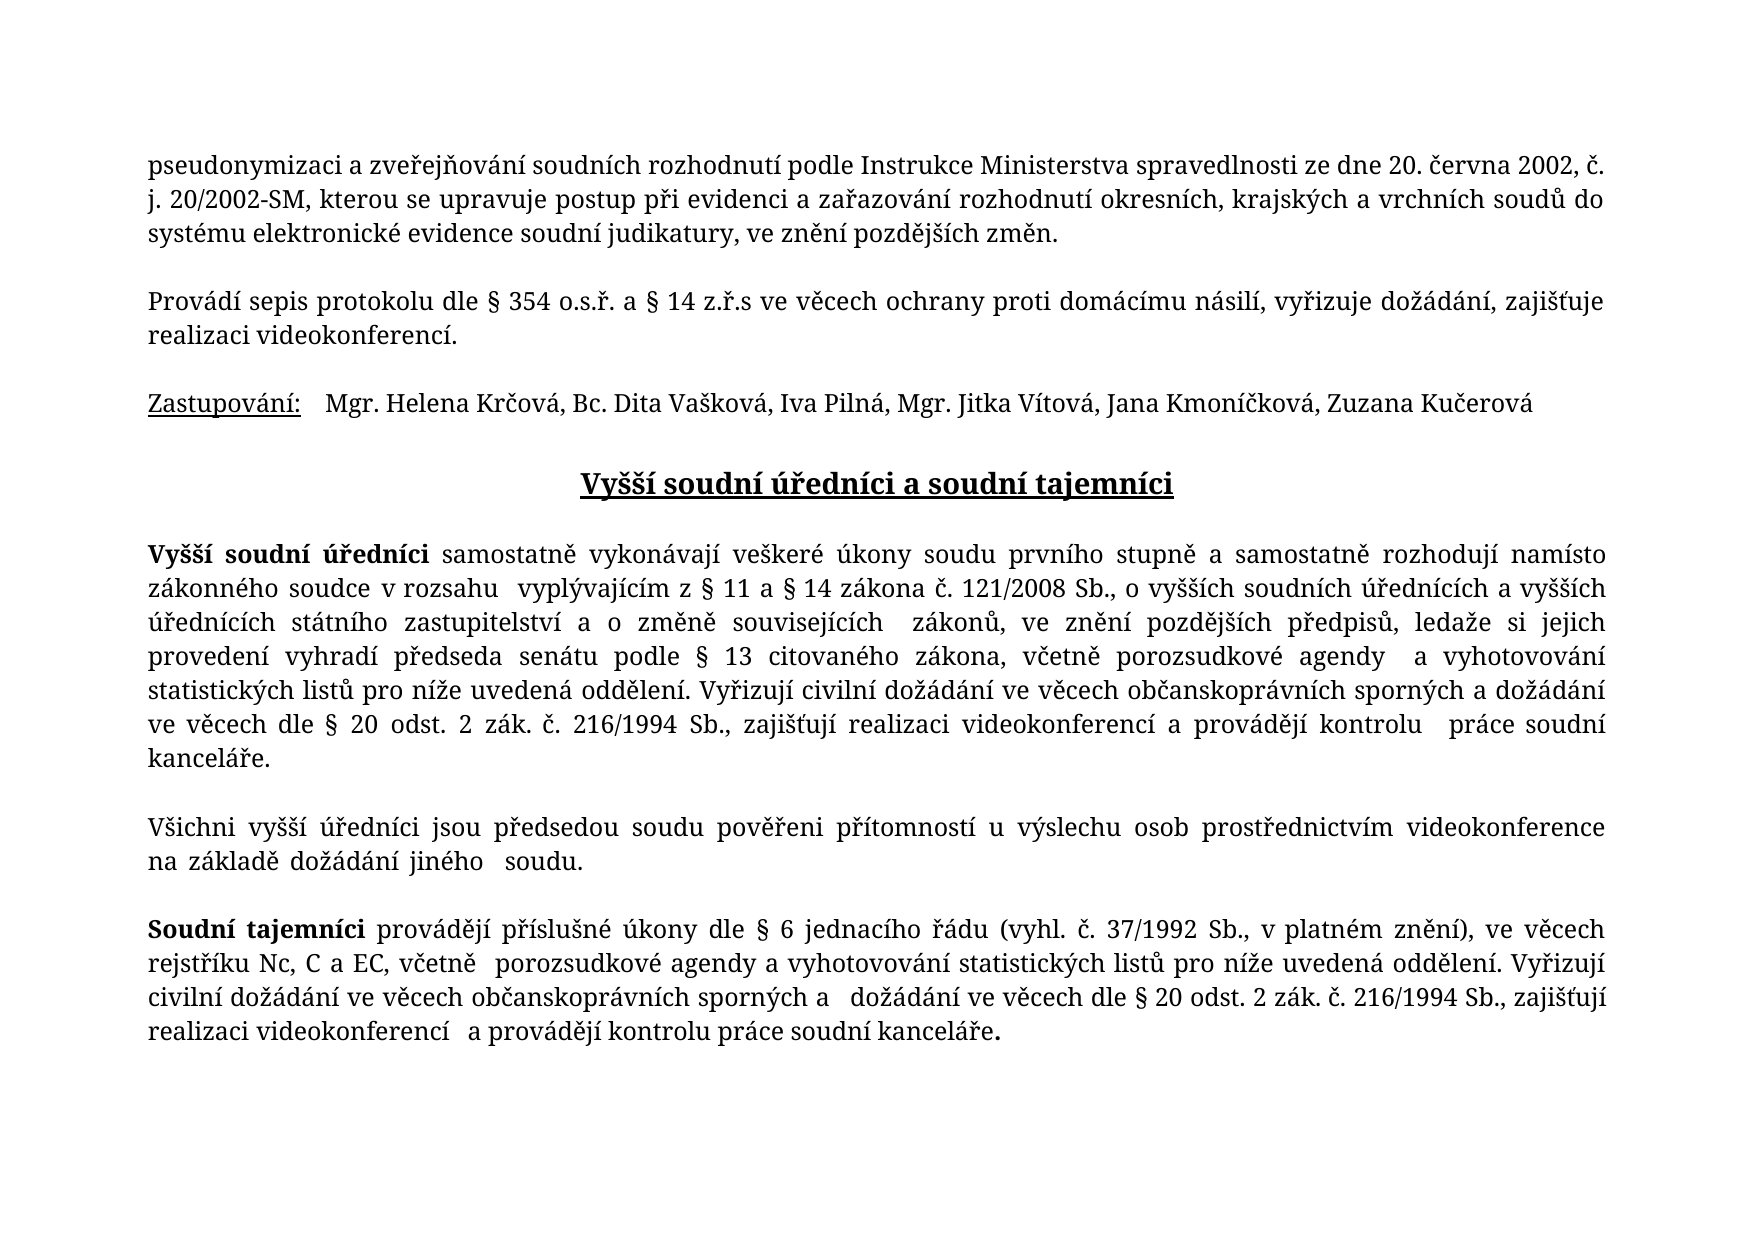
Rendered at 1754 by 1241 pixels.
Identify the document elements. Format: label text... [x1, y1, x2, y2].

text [148, 148, 1606, 250]
text Všichni vyšší úředníci jsou předsedou soudu pověřeni přítomností u výslechu osob prostřednictvím videokonference na základě dožádání jiného soudu. [148, 809, 1606, 877]
text Zastupování: Mgr. Helena Krčová, Bc. Dita Vašková, Iva Pilná, Mgr. Jitka Vítová, Jana Kmoníčková, Zuzana Kučerová [148, 386, 1606, 420]
subtitle Vyšší soudní úředníci a soudní tajemníci [148, 463, 1606, 503]
text Provádí sepis protokolu dle § 354 o.s.ř. a § 14 z.ř.s ve věcech ochrany proti domácímu násilí, vyřizuje dožádání, zajišťuje realizaci videokonferencí. [148, 284, 1606, 352]
text Soudní tajemníci provádějí příslušné úkony dle § 6 jednacího řádu (vyhl. č. 37/1992 Sb., v platném znění), ve věcech rejstříku Nc, C a EC, včetně porozsudkové agendy a vyhotovování statistických listů pro níže uvedená oddělení. Vyřizují civilní dožádání ve věcech občanskoprávních sporných a dožádání ve věcech dle § 20 odst. 2 zák. č. 216/1994 Sb., zajišťují realizaci videokonferencí a provádějí kontrolu práce soudní kanceláře. [148, 911, 1606, 1048]
text Vyšší soudní úředníci samostatně vykonávají veškeré úkony soudu prvního stupně a samostatně rozhodují namísto zákonného soudce v rozsahu vyplývajícím z § 11 a § 14 zákona č. 121/2008 Sb., o vyšších soudních úřednících a vyšších úřednících státního zastupitelství a o změně souvisejících zákonů, ve znění pozdějších předpisů, ledaže si jejich provedení vyhradí předseda senátu podle § 13 citovaného zákona, včetně porozsudkové agendy a vyhotovování statistických listů pro níže uvedená oddělení. Vyřizují civilní dožádání ve věcech občanskoprávních sporných a dožádání ve věcech dle § 20 odst. 2 zák. č. 216/1994 Sb., zajišťují realizaci videokonferencí a provádějí kontrolu práce soudní kanceláře. [148, 537, 1606, 775]
